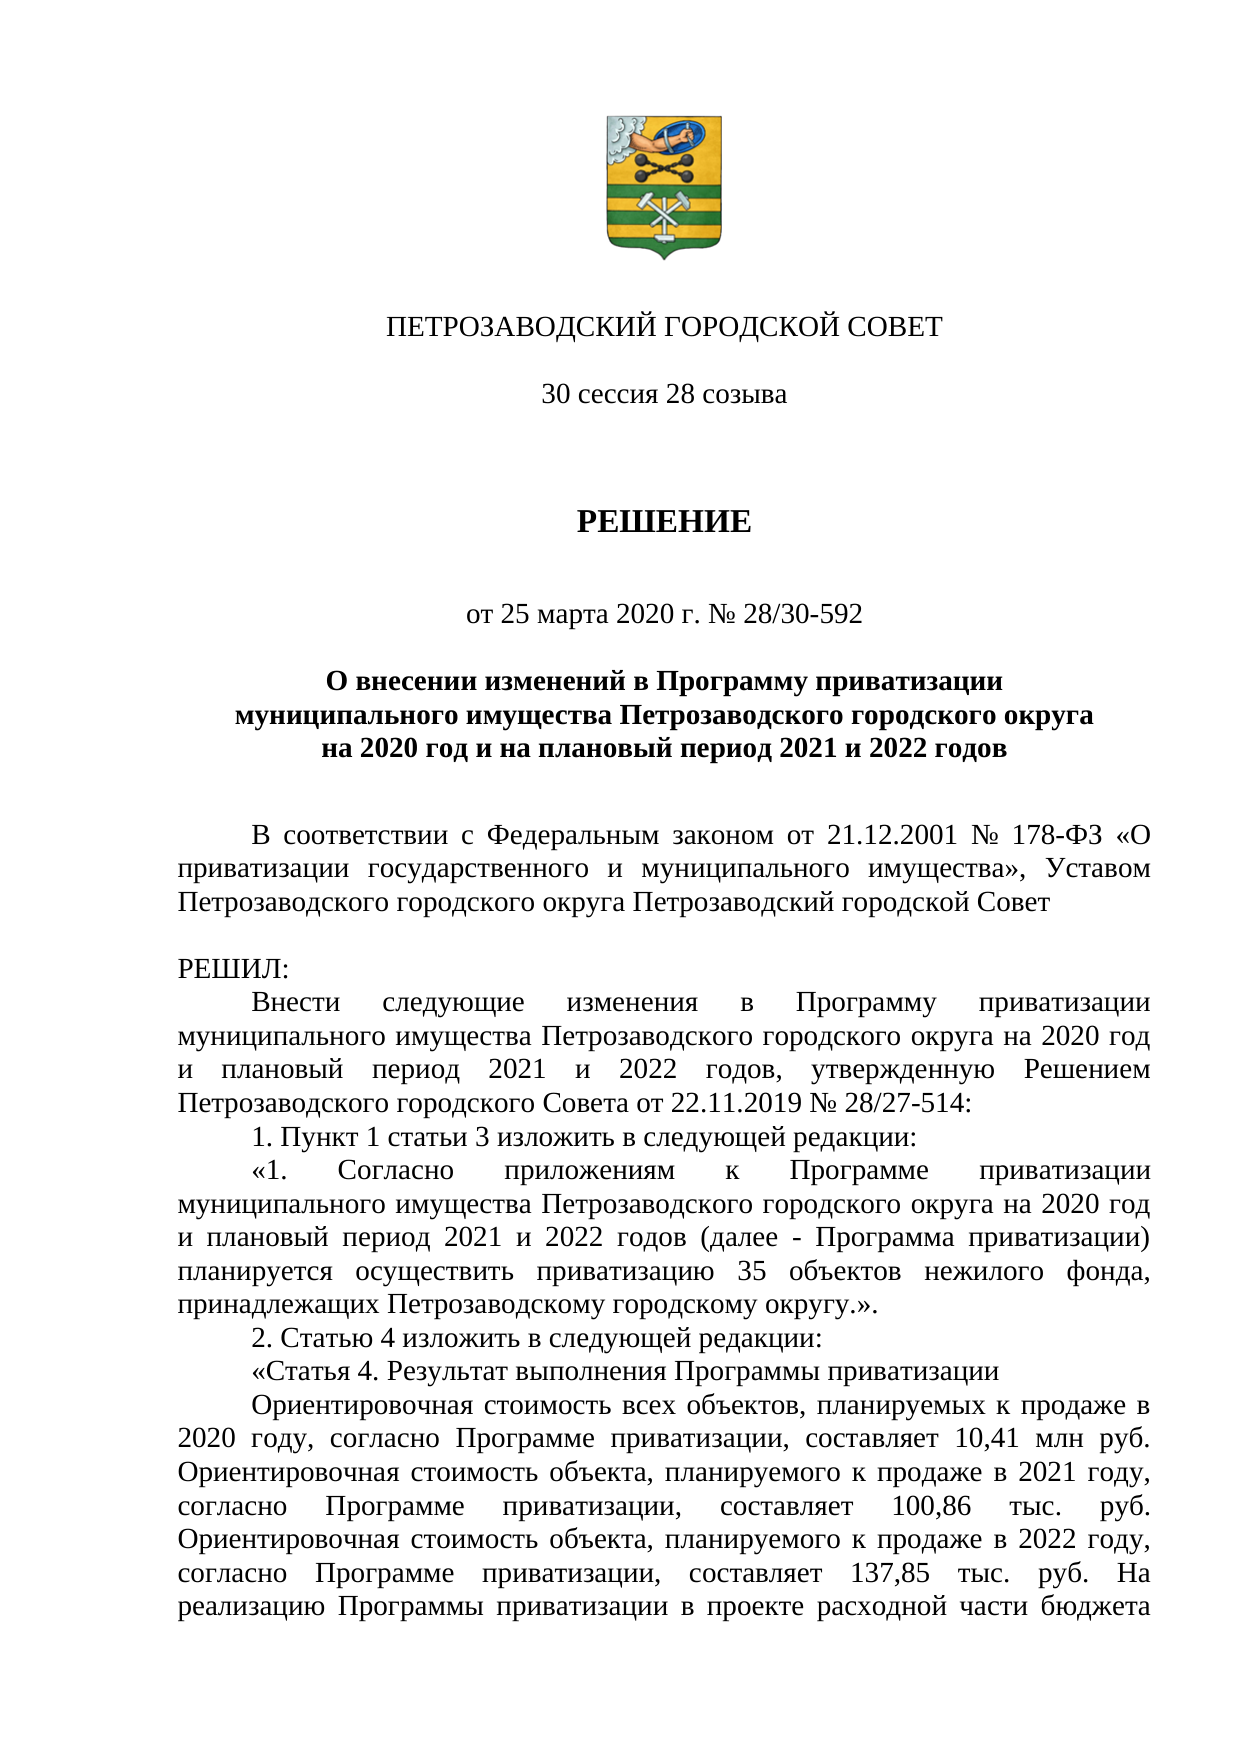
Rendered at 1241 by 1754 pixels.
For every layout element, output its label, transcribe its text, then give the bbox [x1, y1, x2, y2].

text О внесении изменений в Программу приватизации [177, 663, 1152, 697]
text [177, 1387, 1152, 1622]
text РЕШИЛ: [177, 951, 1152, 984]
text 1. Пункт 1 статьи 3 изложить в следующей редакции: [177, 1119, 1152, 1152]
text РЕШЕНИЕ [177, 477, 1152, 539]
picture [596, 103, 732, 276]
text муниципального имущества Петрозаводского городского округа [177, 697, 1152, 731]
text ПЕТРОЗАВОДСКИЙ ГОРОДСКОЙ СОВЕТ [177, 309, 1152, 342]
text В соответствии с Федеральным законом от 21.12.2001 № 178-ФЗ «О приватизации государственного и муниципального имущества», Уставом Петрозаводского городского округа Петрозаводский городской Совет [177, 817, 1152, 917]
text 2. Статью 4 изложить в следующей редакции: [177, 1320, 1152, 1353]
text 30 сессия 28 созыва [177, 376, 1152, 409]
text от 25 марта 2020 г. № 28/30-592 [177, 573, 1152, 630]
text Внести следующие изменения в Программу приватизации муниципального имущества Петрозаводского городского округа на 2020 год и плановый период 2021 и 2022 годов, утвержденную Решением Петрозаводского городского Совета от 22.11.2019 № 28/27-514: [177, 984, 1152, 1119]
text на 2020 год и на плановый период 2021 и 2022 годов [177, 731, 1152, 764]
text «Статья 4. Результат выполнения Программы приватизации [177, 1353, 1152, 1387]
text «1. Согласно приложениям к Программе приватизации муниципального имущества Петрозаводского городского округа на 2020 год и плановый период 2021 и 2022 годов (далее - Программа приватизации) планируется осуществить приватизацию 35 объектов нежилого фонда, принадлежащих Петрозаводскому городскому округу.». [177, 1152, 1152, 1320]
